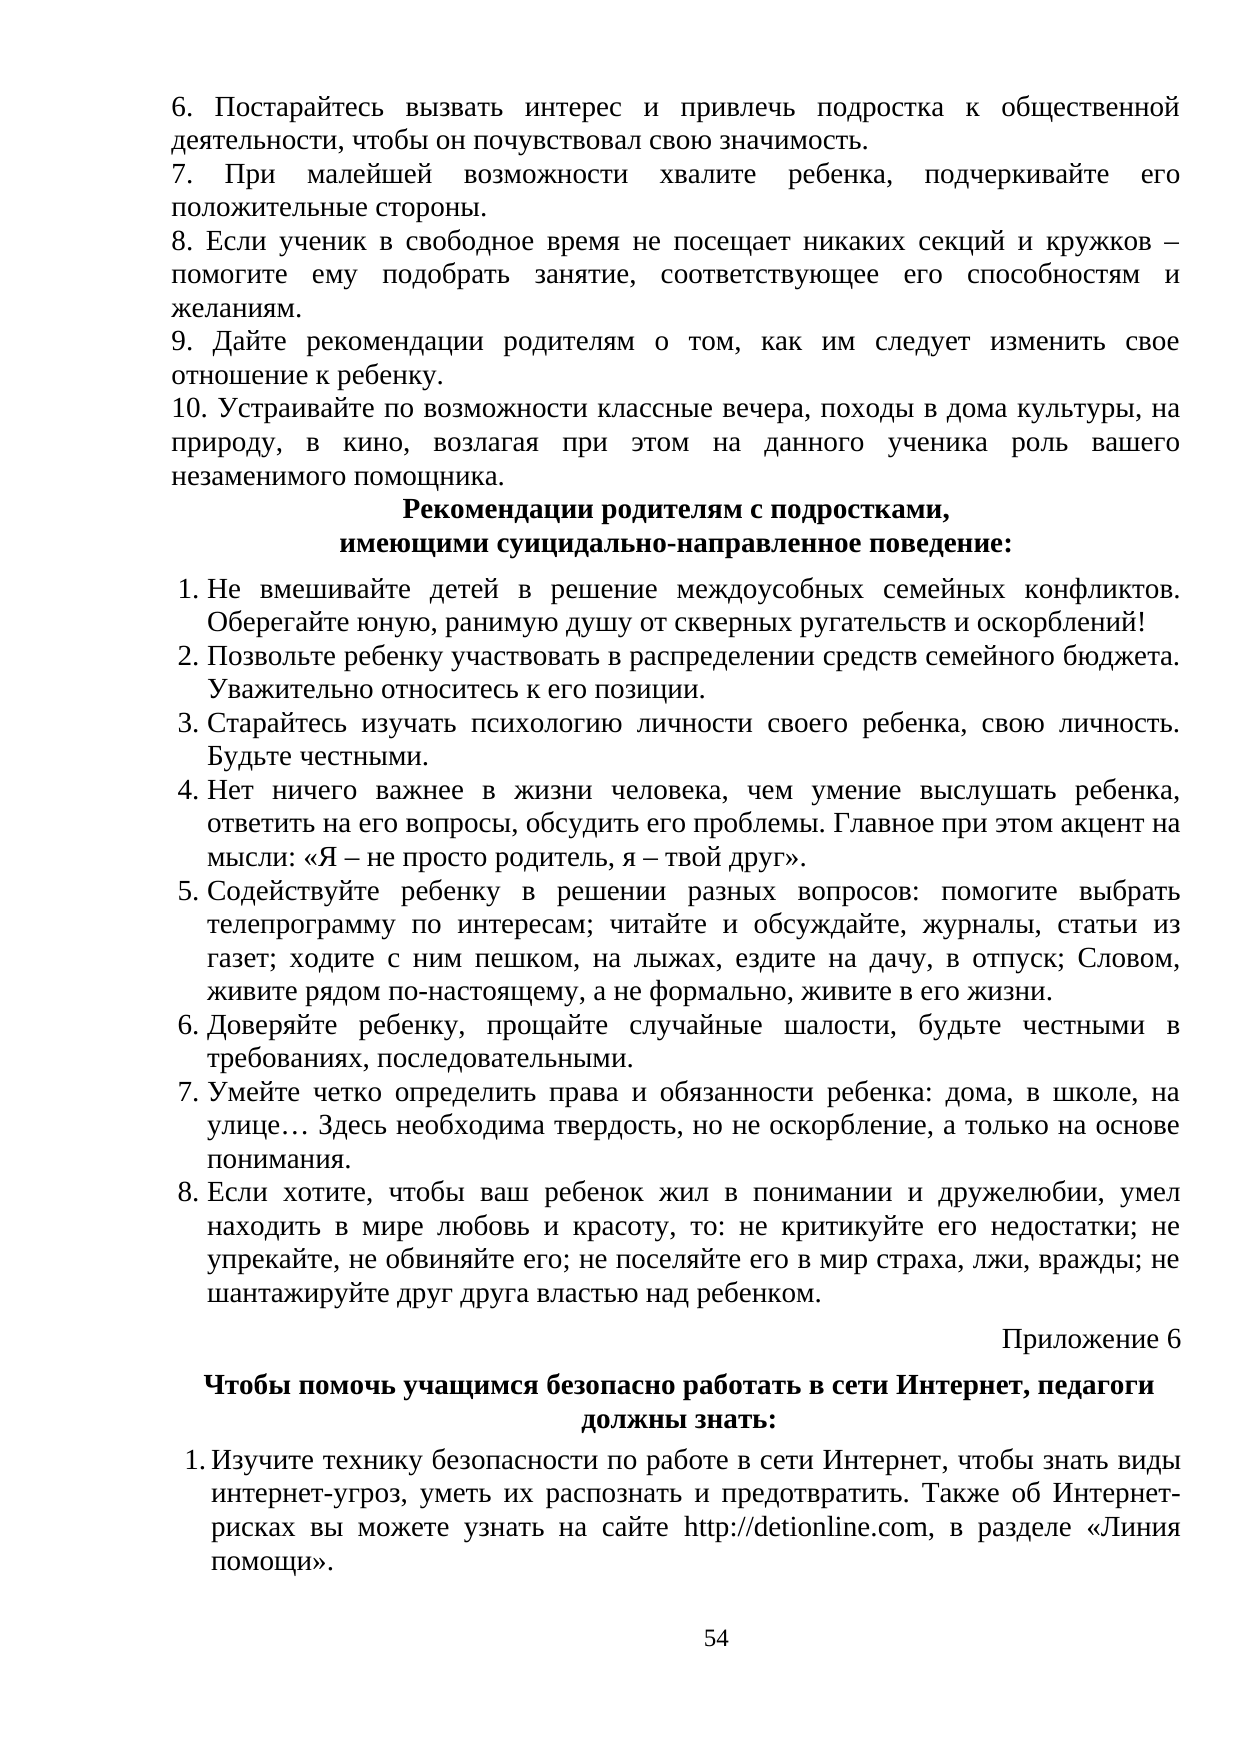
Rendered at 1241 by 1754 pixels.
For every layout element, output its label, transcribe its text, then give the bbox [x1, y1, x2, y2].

text Приложение 6 [214, 1321, 1181, 1355]
text 10. Устраивайте по возможности классные вечера, походы в дома культуры, на природу, в кино, возлагая при этом на данного ученика роль вашего незаменимого помощника. [171, 391, 1181, 491]
list Содействуйте ребенку в решении разных вопросов: помогите выбрать телепрограмму по интересам; читайте и обсуждайте, журналы, статьи из газет; ходите с ним пешком, на лыжах, ездите на дачу, в отпуск; Словом, живите рядом по-настоящему, а не формально, живите в его жизни. [177, 873, 1181, 1007]
list Позвольте ребенку участвовать в распределении средств семейного бюджета. Уважительно относитесь к его позиции. [177, 638, 1181, 705]
text имеющими суицидально-направленное поведение: [171, 525, 1181, 558]
list Старайтесь изучать психологию личности своего ребенка, свою личность. Будьте честными. [177, 705, 1181, 772]
list Не вмешивайте детей в решение междоусобных семейных конфликтов. Оберегайте юную, ранимую душу от скверных ругательств и оскорблений! [177, 571, 1181, 638]
text Рекомендации родителям с подростками, [171, 491, 1181, 525]
list Изучите технику безопасности по работе в сети Интернет, чтобы знать виды интернет-угроз, уметь их распознать и предотвратить. Также об Интернет-рисках вы можете узнать на сайте http://detionline.com, в разделе «Линия помощи». [184, 1442, 1181, 1576]
list Если хотите, чтобы ваш ребенок жил в понимании и дружелюбии, умел находить в мире любовь и красоту, то: не критикуйте его недостатки; не упрекайте, не обвиняйте его; не поселяйте его в мир страха, лжи, вражды; не шантажируйте друг друга властью над ребенком. [177, 1174, 1181, 1309]
text 9. Дайте рекомендации родителям о том, как им следует изменить свое отношение к ребенку. [171, 323, 1181, 391]
text 7. При малейшей возможности хвалите ребенка, подчеркивайте его положительные стороны. [171, 156, 1181, 223]
list Доверяйте ребенку, прощайте случайные шалости, будьте честными в требованиях, последовательными. [177, 1007, 1181, 1074]
text Чтобы помочь учащимся безопасно работать в сети Интернет, педагоги должны знать: [177, 1367, 1181, 1434]
text 8. Если ученик в свободное время не посещает никаких секций и кружков – помогите ему подобрать занятие, соответствующее его способностям и желаниям. [171, 223, 1181, 323]
list Нет ничего важнее в жизни человека, чем умение выслушать ребенка, ответить на его вопросы, обсудить его проблемы. Главное при этом акцент на мысли: «Я – не просто родитель, я – твой друг». [177, 772, 1181, 873]
text 6. Постарайтесь вызвать интерес и привлечь подростка к общественной деятельности, чтобы он почувствовал свою значимость. [171, 89, 1181, 156]
list Умейте четко определить права и обязанности ребенка: дома, в школе, на улице… Здесь необходима твердость, но не оскорбление, а только на основе понимания. [177, 1074, 1181, 1174]
